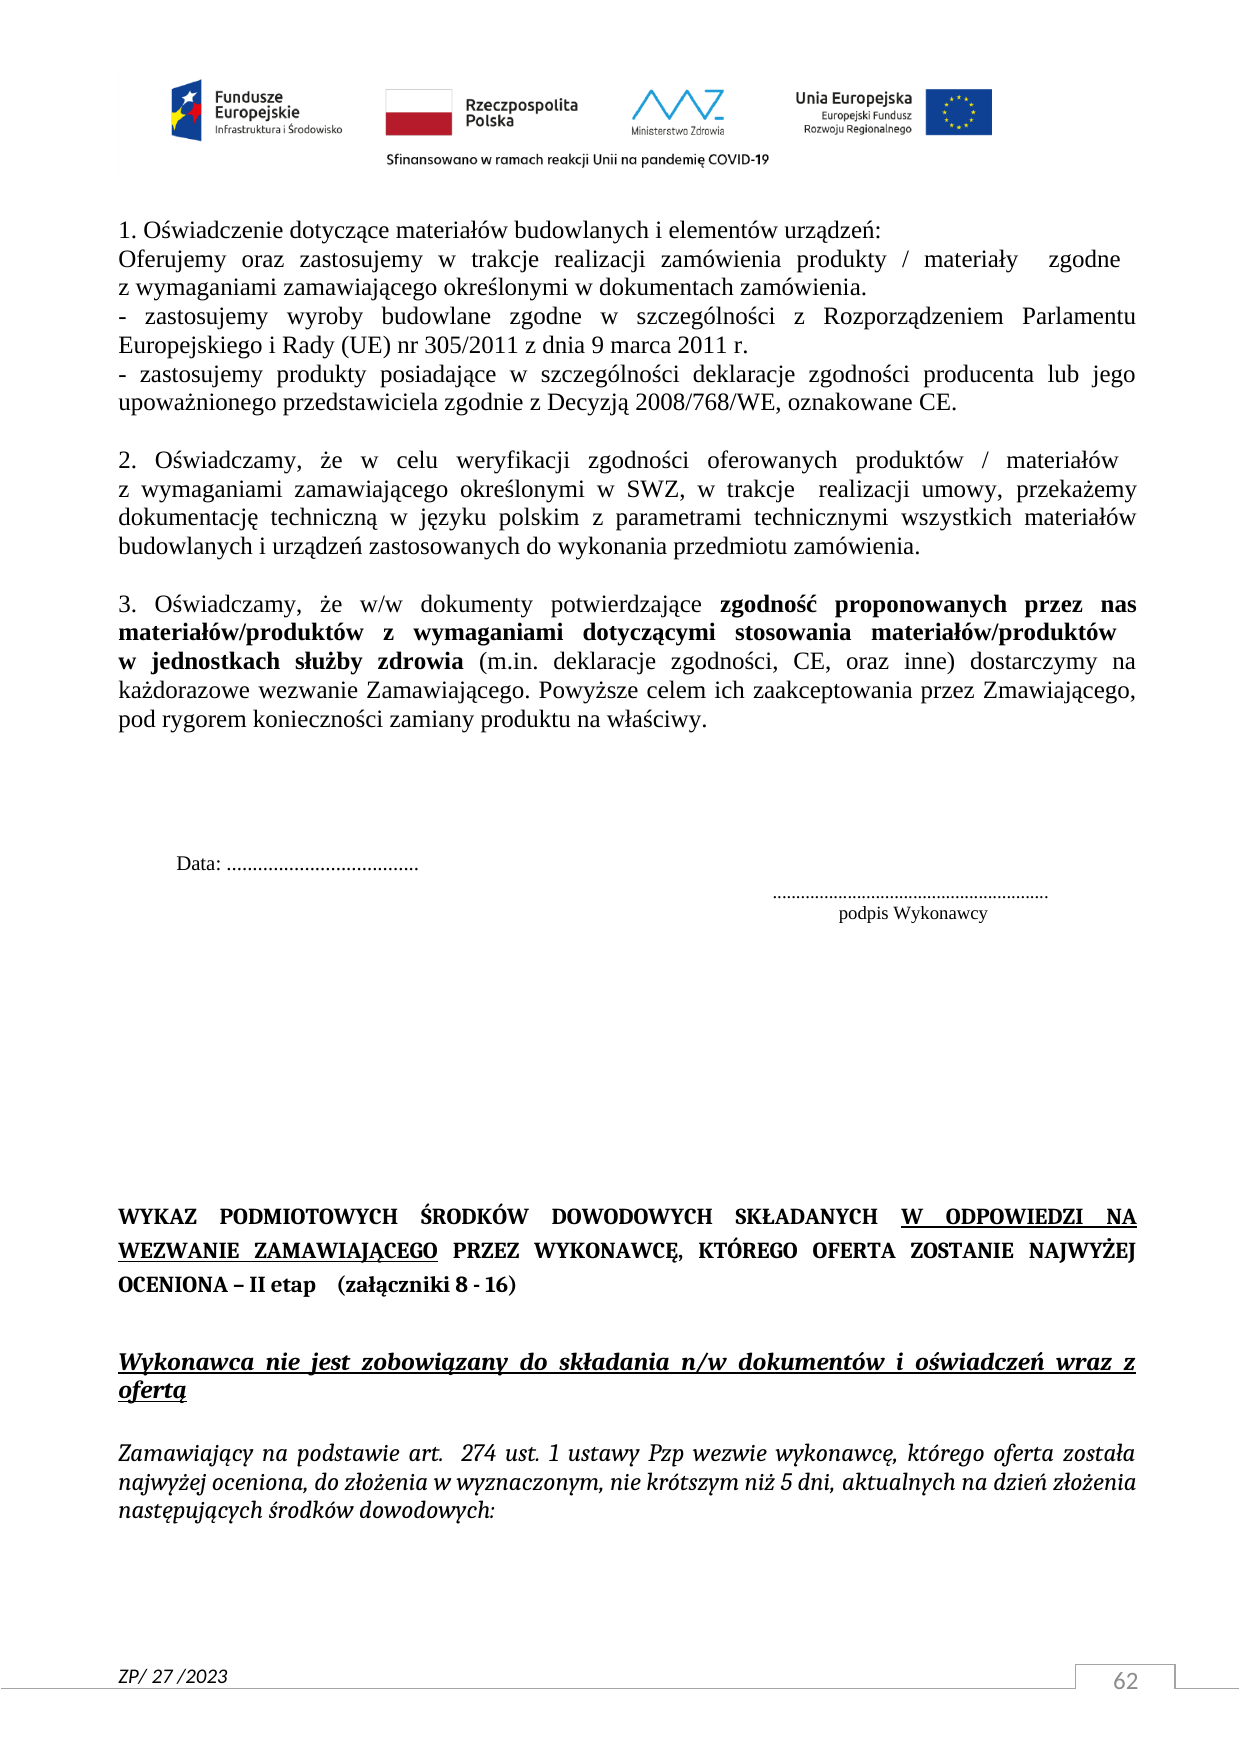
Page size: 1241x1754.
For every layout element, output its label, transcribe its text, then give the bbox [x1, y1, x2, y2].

text 2. Oświadczamy, że w celu weryfikacji zgodności oferowanych produktów / materiałów z wymaganiami zamawiającego określonymi w SWZ, w trakcje realizacji umowy, przekażemy dokumentację techniczną w języku polskim z parametrami technicznymi wszystkich materiałów budowlanych i urządzeń zastosowanych do wykonania przedmiotu zamówienia. [118, 445, 1137, 560]
text 1. Oświadczenie dotyczące materiałów budowlanych i elementów urządzeń: [118, 215, 1137, 244]
text WYKAZ PODMIOTOWYCH ŚRODKÓW DOWODOWYCH SKŁADANYCH W ODPOWIEDZI NA WEZWANIE ZAMAWIAJĄCEGO PRZEZ WYKONAWCĘ, KTÓREGO OFERTA ZOSTANIE NAJWYŻEJ OCENIONA – II etap (załączniki 8 - 16) [118, 1204, 1137, 1298]
picture [118, 70, 1034, 184]
text Wykonawca nie jest zobowiązany do składania n/w dokumentów i oświadczeń wraz z ofertą [118, 1348, 1137, 1405]
text - zastosujemy wyroby budowlane zgodne w szczególności z Rozporządzeniem Parlamentu Europejskiego i Rady (UE) nr 305/2011 z dnia 9 marca 2011 r. [118, 301, 1137, 359]
text - zastosujemy produkty posiadające w szczególności deklaracje zgodności producenta lub jego upoważnionego przedstawiciela zgodnie z Decyzją 2008/768/WE, oznakowane CE. [118, 359, 1137, 416]
text podpis Wykonawcy [605, 902, 1137, 924]
text 3. Oświadczamy, że w/w dokumenty potwierdzające zgodność proponowanych przez nas materiałów/produktów z wymaganiami dotyczącymi stosowania materiałów/produktów w jednostkach służby zdrowia (m.in. deklaracje zgodności, CE, oraz inne) dostarczymy na każdorazowe wezwanie Zamawiającego. Powyższe celem ich zaakceptowania przez Zmawiającego, pod rygorem konieczności zamiany produktu na właściwy. [118, 589, 1137, 732]
text Oferujemy oraz zastosujemy w trakcje realizacji zamówienia produkty / materiały zgodne z wymaganiami zamawiającego określonymi w dokumentach zamówienia. [118, 244, 1137, 301]
text Zamawiający na podstawie art. 274 ust. 1 ustawy Pzp wezwie wykonawcę, którego oferta została najwyżej oceniona, do złożenia w wyznaczonym, nie krótszym niż 5 dni, aktualnych na dzień złożenia następujących środków dowodowych: [118, 1439, 1137, 1525]
text ........................................................... [605, 881, 1197, 902]
text Data: ..................................... [176, 850, 1137, 874]
